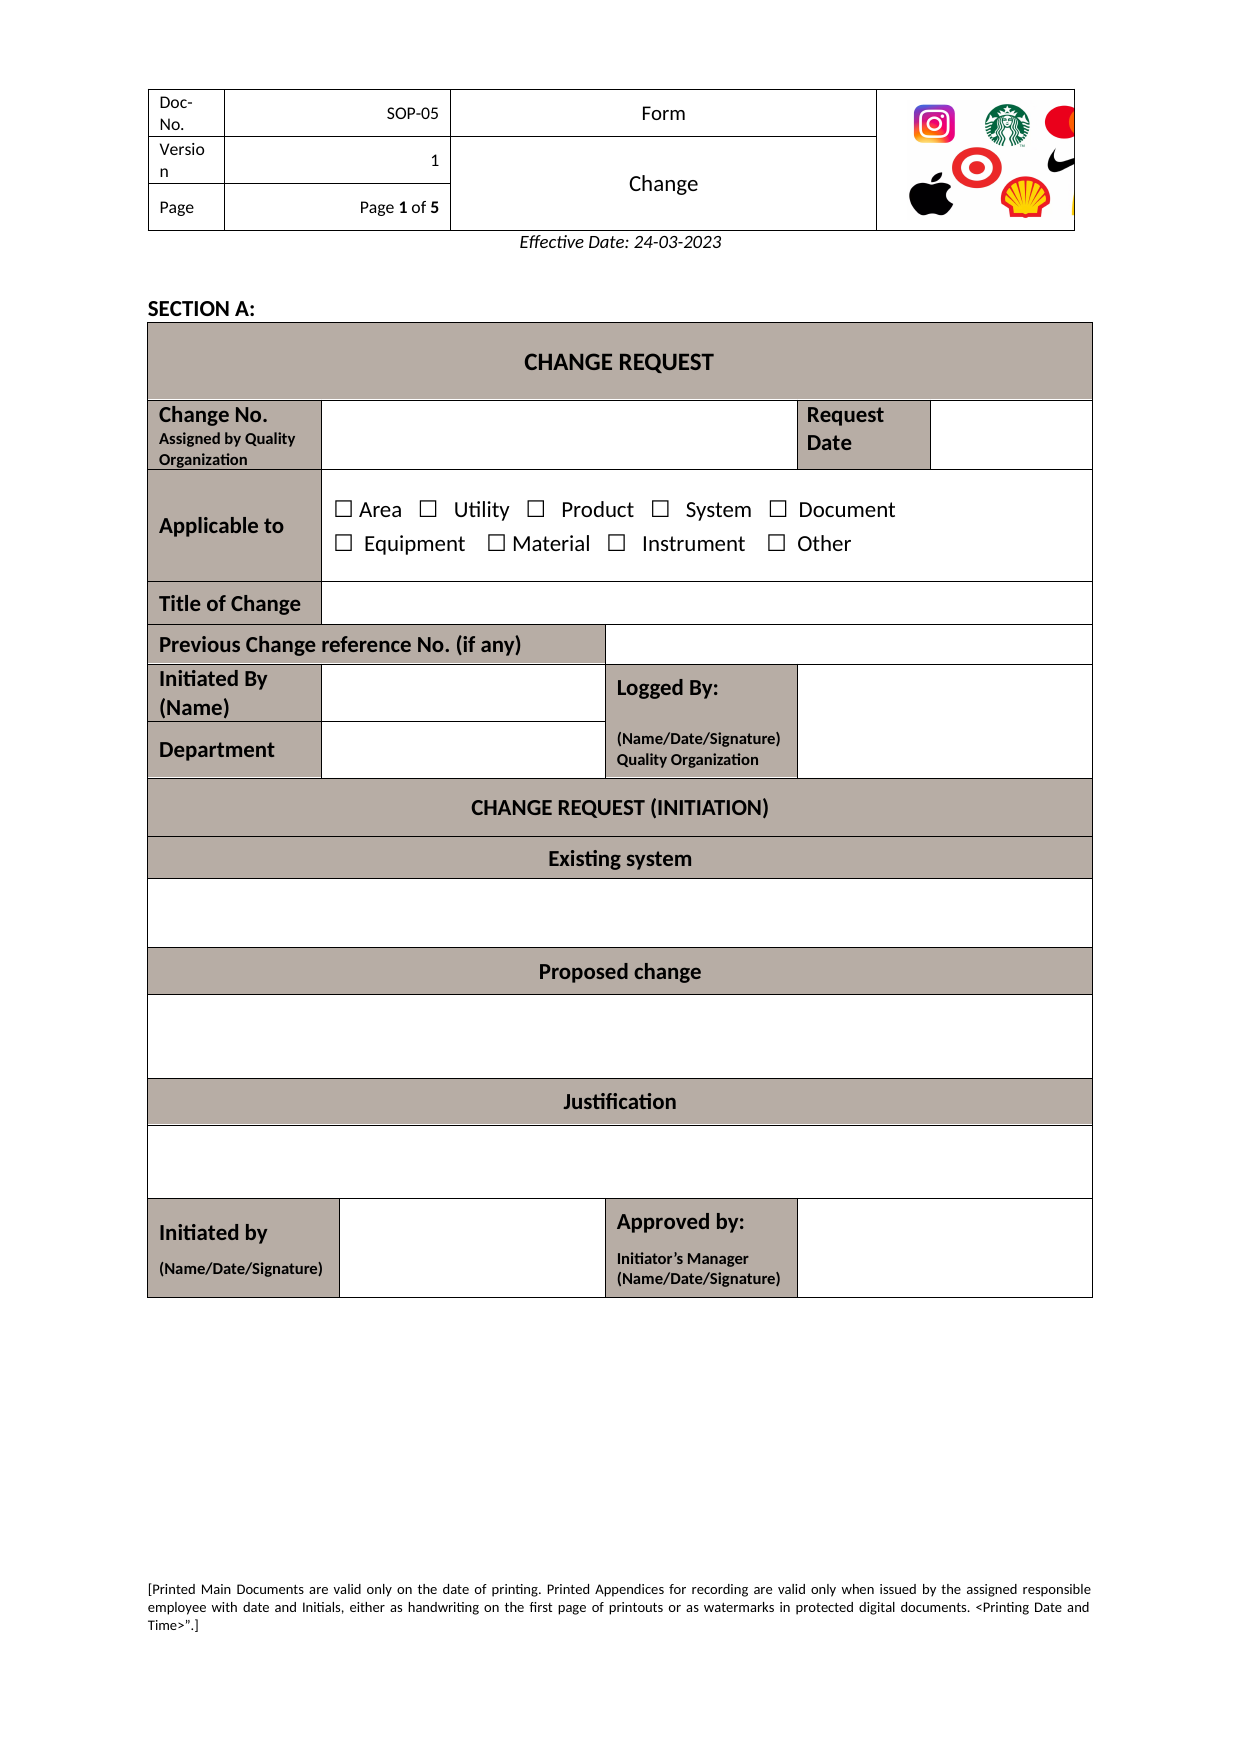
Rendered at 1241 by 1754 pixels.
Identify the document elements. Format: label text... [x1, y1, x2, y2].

table_cell Title of Change [148, 582, 321, 624]
table_cell [322, 665, 605, 721]
table_header CHANGE REQUEST [148, 323, 1092, 399]
picture [907, 100, 1075, 220]
table_cell Logged By: (Name/Date/Signature) Quality Organization [606, 665, 797, 777]
table_cell [931, 401, 1092, 469]
table_cell Area Utility Product System Document Equipment Material Instrument Other [322, 470, 1092, 581]
table_cell [606, 625, 1092, 663]
table_cell [148, 1126, 1092, 1198]
table_cell Proposed change [148, 948, 1092, 994]
table_cell CHANGE REQUEST (INITIATION) [148, 779, 1092, 836]
table_cell Change No. Assigned by Quality Organization [148, 401, 321, 469]
table_cell Previous Change reference No. (if any) [148, 625, 605, 663]
table_cell Initiated by (Name/Date/Signature) [148, 1199, 339, 1297]
table_cell Request Date [798, 401, 930, 469]
table_cell [322, 582, 1092, 624]
table_cell [148, 995, 1092, 1077]
table_cell [340, 1199, 605, 1297]
table_cell Initiated By (Name) [148, 665, 321, 721]
text SECTION A: [148, 294, 1093, 322]
table_cell Applicable to [148, 470, 321, 581]
table_cell [798, 665, 1092, 777]
table_cell Justification [148, 1079, 1092, 1124]
table_cell [148, 879, 1092, 947]
table_cell Existing system [148, 837, 1092, 878]
table_cell Department [148, 722, 321, 777]
table_cell [322, 401, 797, 469]
table_cell Approved by: Initiator’s Manager (Name/Date/Signature) [606, 1199, 797, 1297]
table_cell [322, 722, 605, 777]
table_cell [798, 1199, 1092, 1297]
